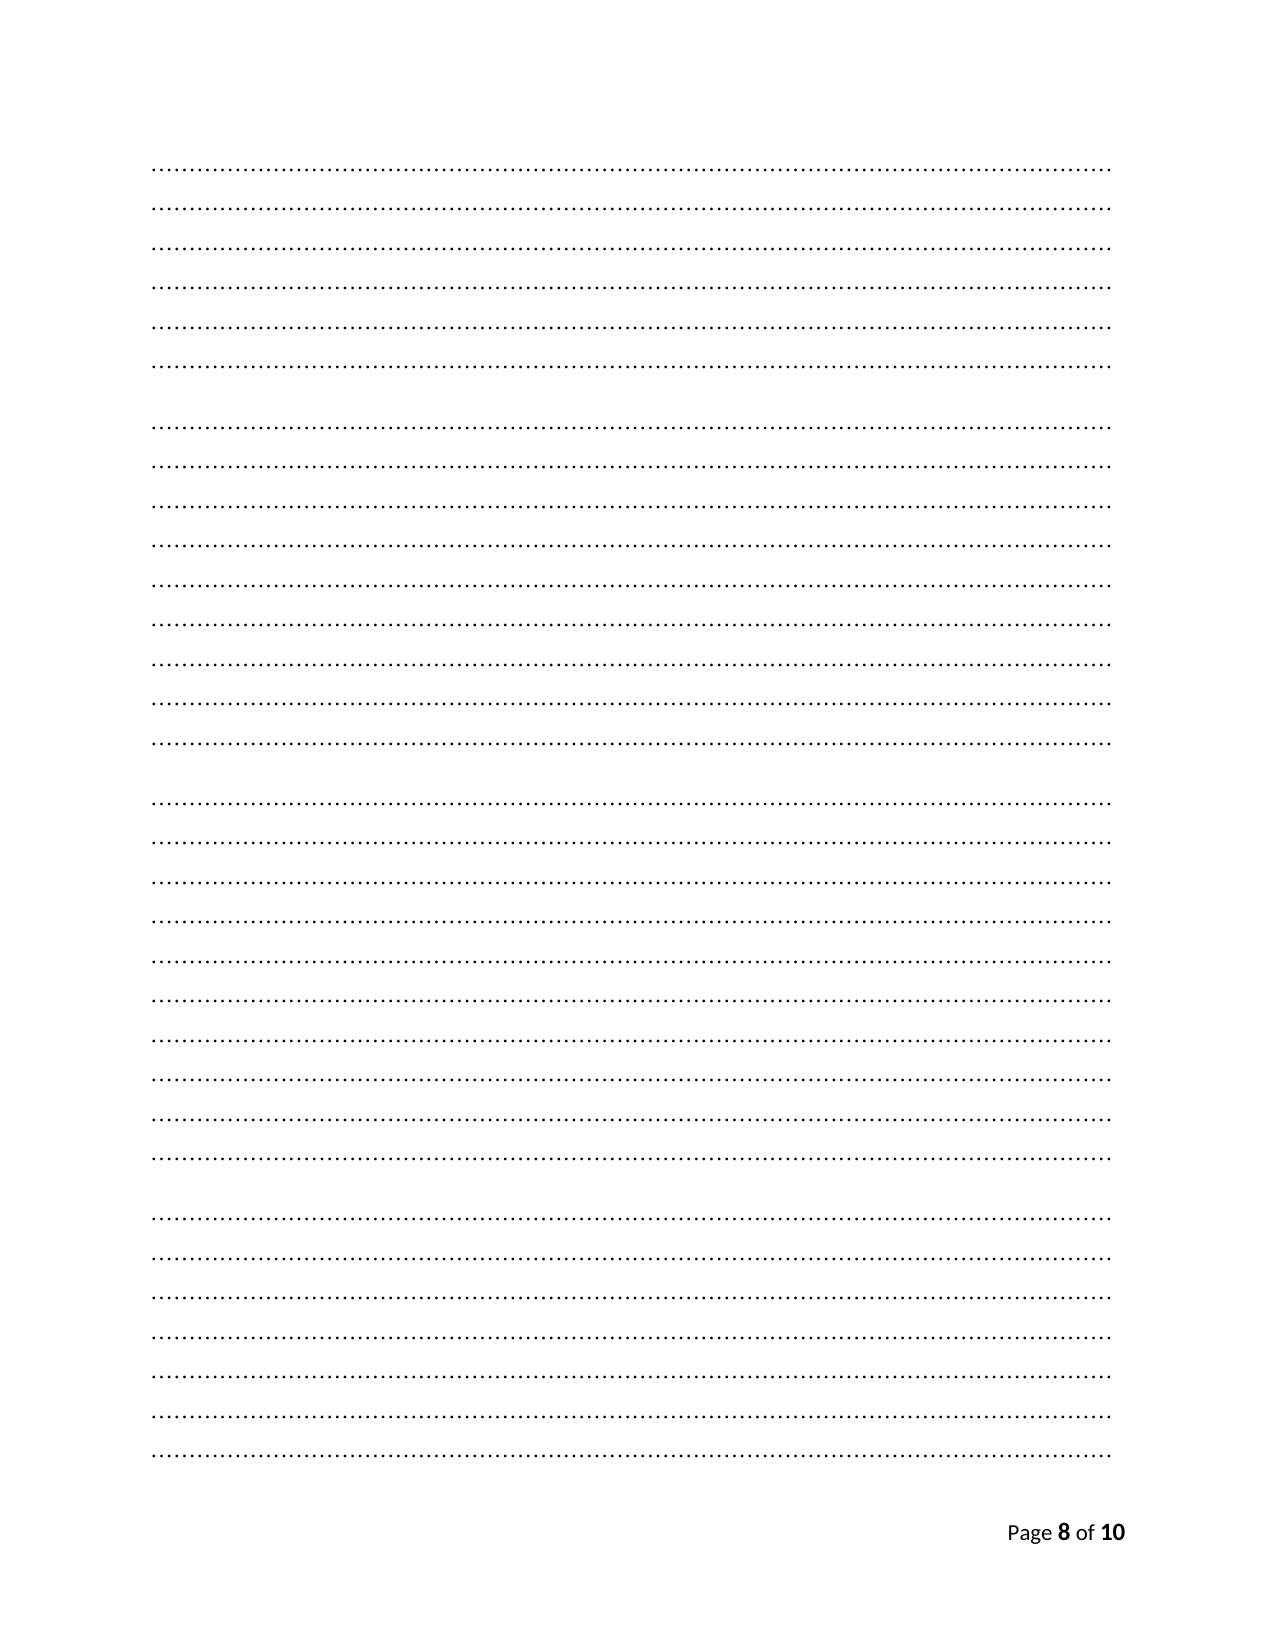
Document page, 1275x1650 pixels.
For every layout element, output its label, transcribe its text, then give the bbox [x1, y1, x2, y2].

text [150, 150, 1125, 374]
text ……………………………………………………………………………………………………………………………………………………………………………………………………………………………………………………………………………………………………………………………………………………………………………………………………………………………………………………………………………………………………………………………………………………………………………………………………………………………………………………………………………………………………………………………………………………………………………………………………………………………………………………………………………………………………………………………………………………………………………………………………………………………………………………………………………………………………………………………………………………………… [150, 784, 1125, 1166]
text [150, 1199, 1125, 1463]
